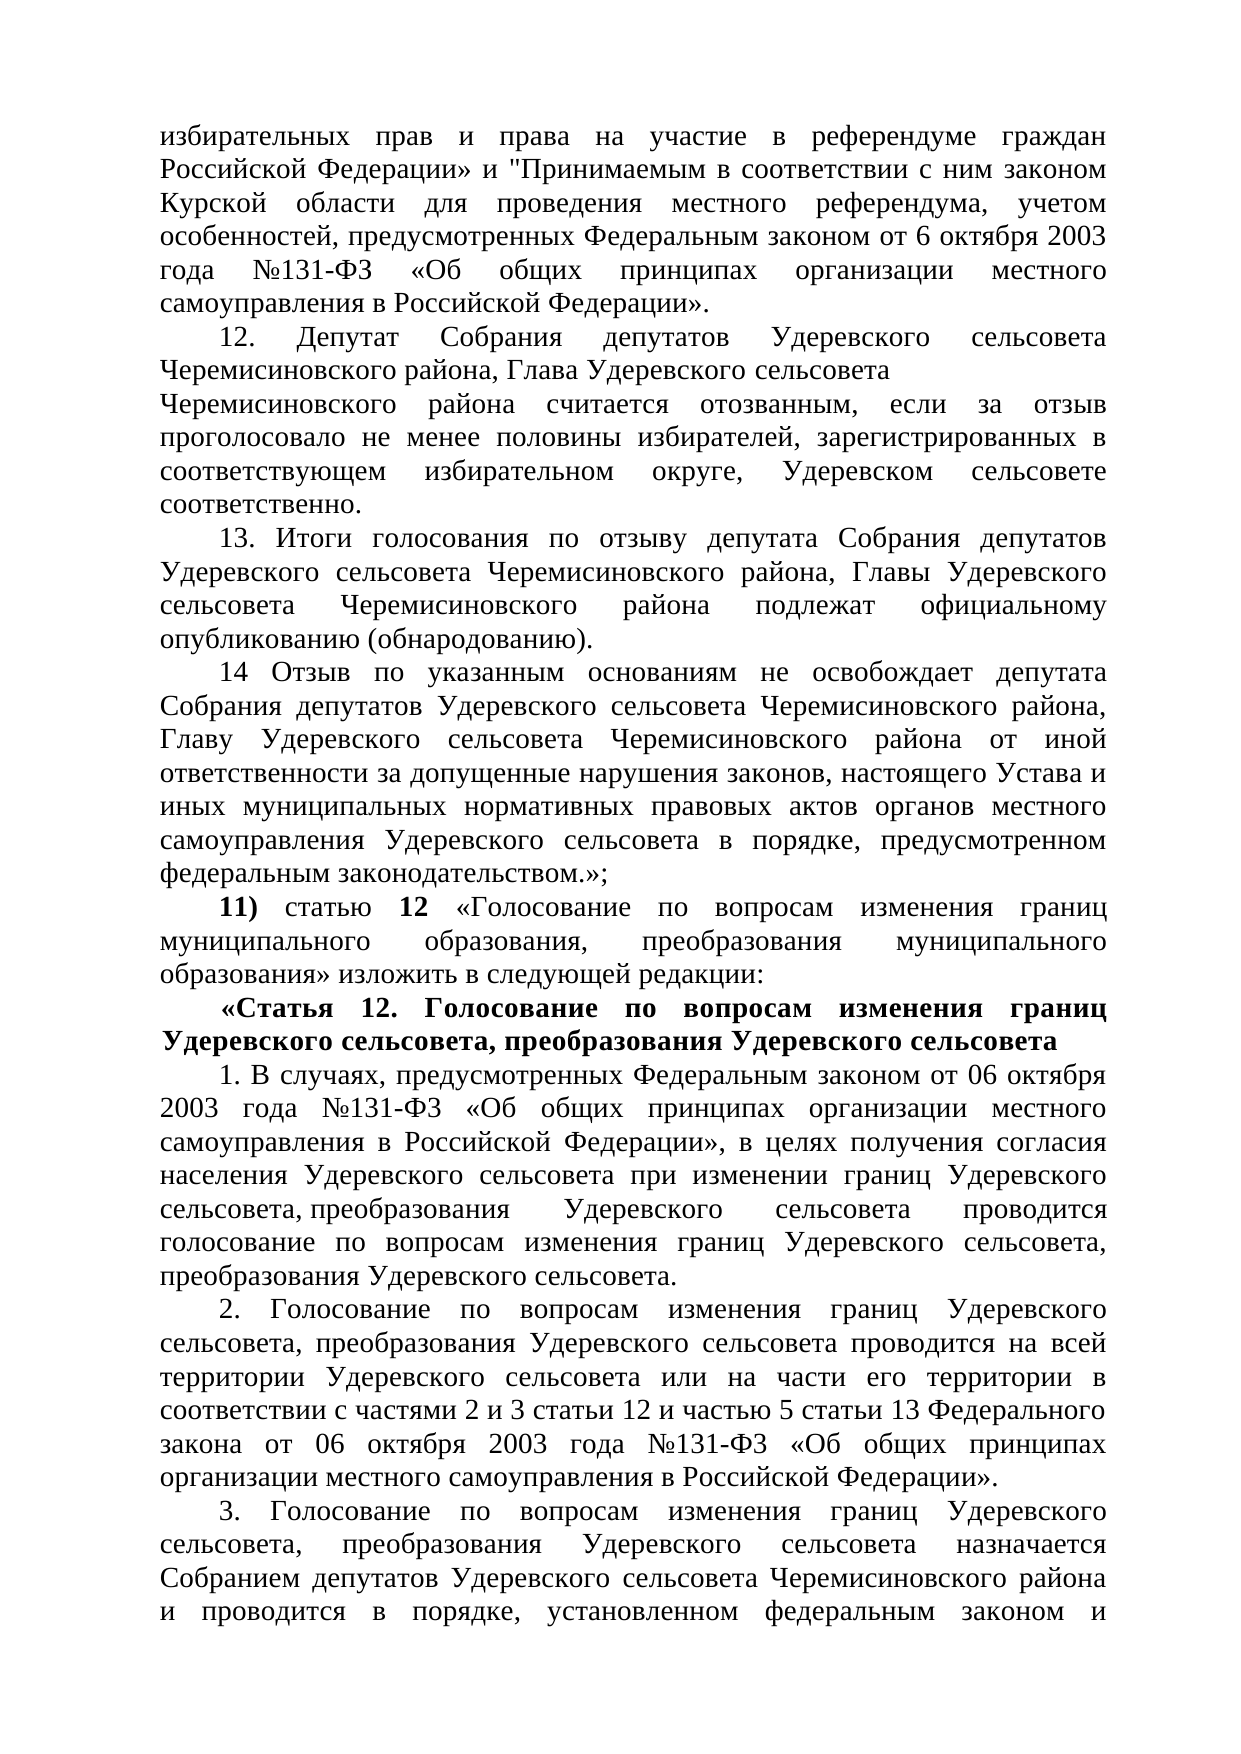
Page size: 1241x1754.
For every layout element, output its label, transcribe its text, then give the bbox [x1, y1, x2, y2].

text 14 Отзыв по указанным основаниям не освобождает депутата Собрания депутатов Удеревского сельсовета Черемисиновского района, Главу Удеревского сельсовета Черемисиновского района от иной ответственности за допущенные нарушения законов, настоящего Устава и иных муниципальных нормативных правовых актов органов местного самоуправления Удеревского сельсовета в порядке, предусмотренном федеральным законодательством.»; [159, 655, 1108, 889]
text 13. Итоги голосования по отзыву депутата Собрания депутатов Удеревского сельсовета Черемисиновского района, Главы Удеревского сельсовета Черемисиновского района подлежат официальному опубликованию (обнародованию). [159, 521, 1108, 655]
text «Статья 12. Голосование по вопросам изменения границ Удеревского сельсовета, преобразования Удеревского сельсовета [162, 990, 1108, 1057]
text 11) статью 12 «Голосование по вопросам изменения границ муниципального образования, преобразования муниципального образования» изложить в следующей редакции: [159, 889, 1108, 990]
text 12. Депутат Собрания депутатов Удеревского сельсовета Черемисиновского района, Глава Удеревского сельсовета Черемисиновского района считается отозванным, если за отзыв проголосовало не менее половины избирателей, зарегистрированных в соответствующем избирательном округе, Удеревском сельсовете соответственно. [159, 319, 1108, 521]
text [159, 118, 1108, 319]
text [159, 1493, 1108, 1627]
text 1. В случаях, предусмотренных Федеральным законом от 06 октября 2003 года №131-Ф3 «Об общих принципах организации местного самоуправления в Российской Федерации», в целях получения согласия населения Удеревского сельсовета при изменении границ Удеревского сельсовета, преобразования Удеревского сельсовета проводится голосование по вопросам изменения границ Удеревского сельсовета, преобразования Удеревского сельсовета. [159, 1057, 1108, 1292]
text 2. Голосование по вопросам изменения границ Удеревского сельсовета, преобразования Удеревского сельсовета проводится на всей территории Удеревского сельсовета или на части его территории в соответствии с частями 2 и 3 статьи 12 и частью 5 статьи 13 Федерального закона от 06 октября 2003 года №131-Ф3 «Об общих принципах организации местного самоуправления в Российской Федерации». [159, 1292, 1108, 1493]
